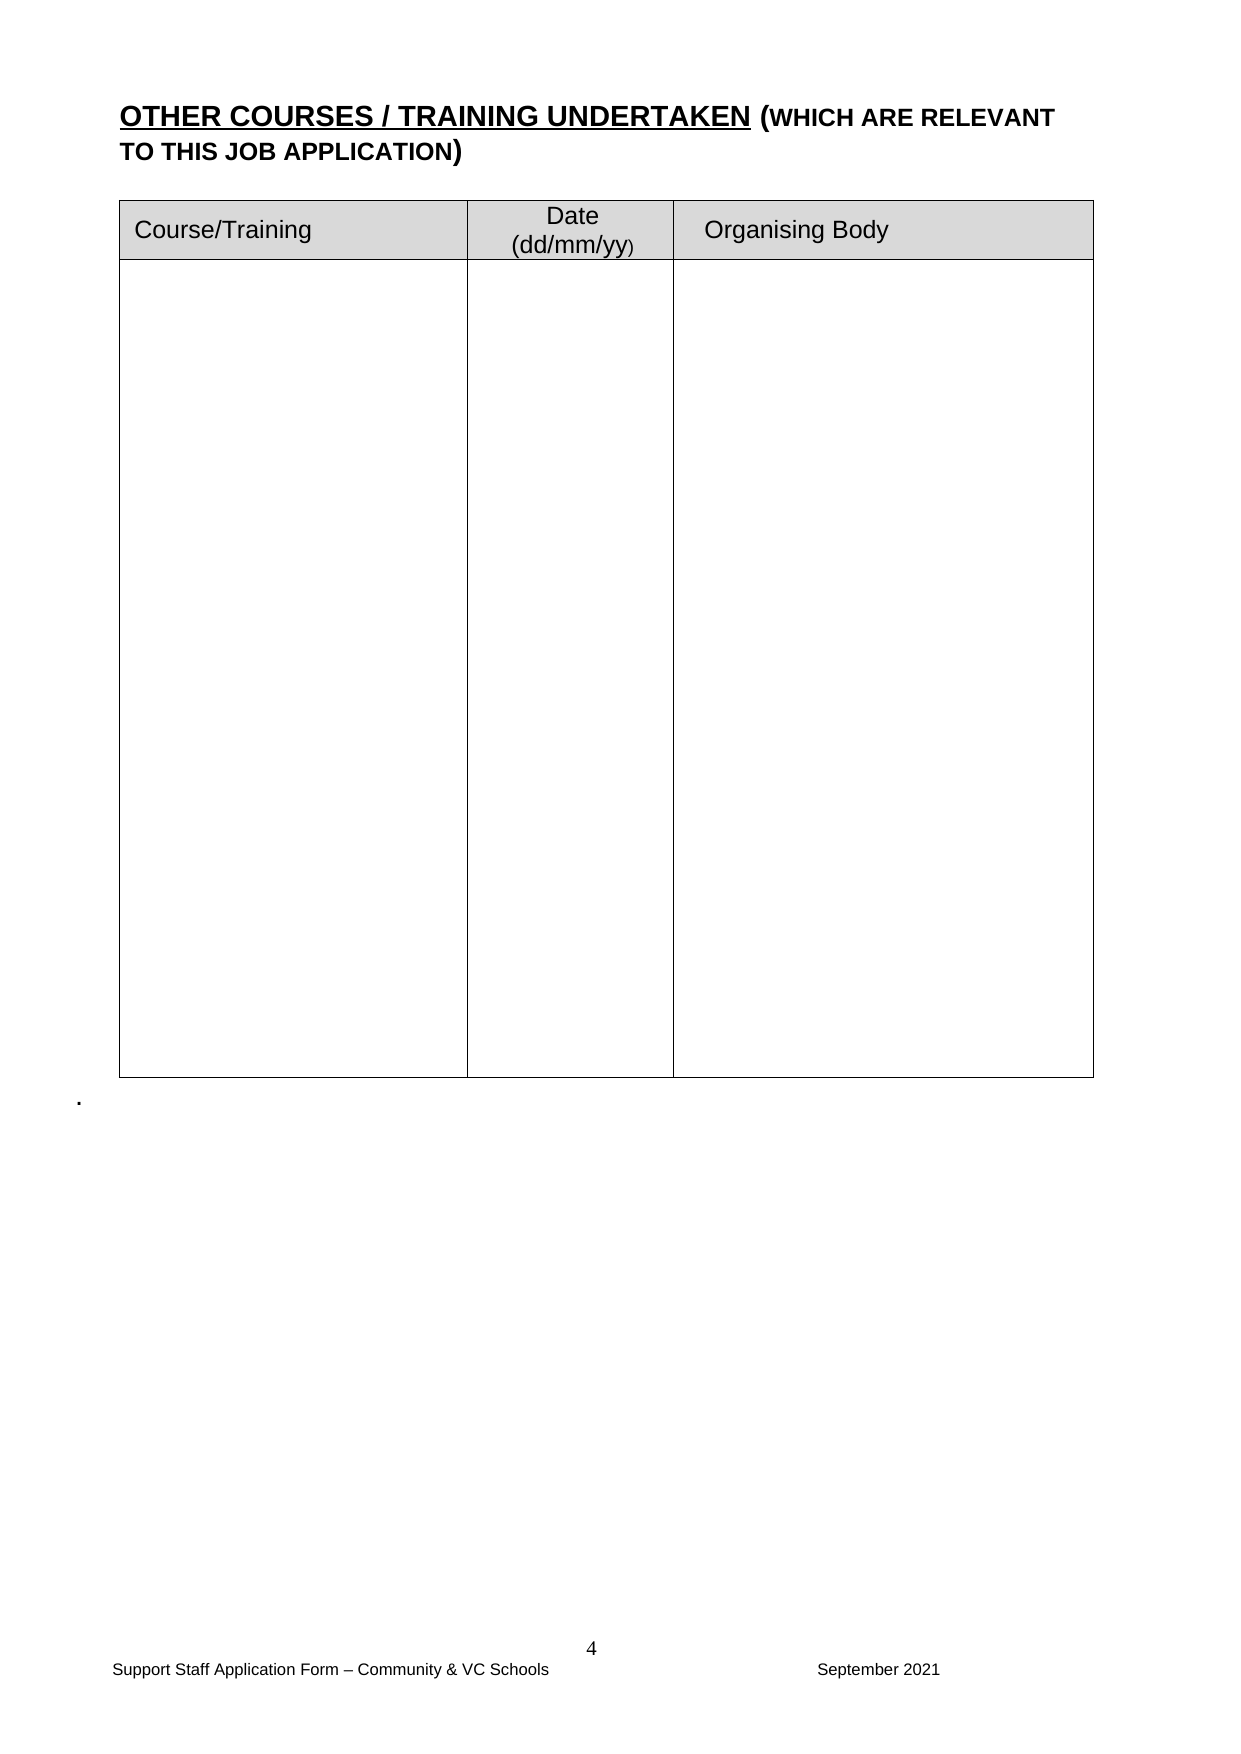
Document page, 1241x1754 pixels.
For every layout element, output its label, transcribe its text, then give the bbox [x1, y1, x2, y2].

text OTHER COURSES / TRAINING UNDERTAKEN (WHICH ARE RELEVANT TO THIS JOB APPLICATION) [119, 99, 1066, 166]
table_header Date (dd/mm/yy) [468, 201, 673, 259]
table_cell [468, 260, 673, 1077]
table_cell [120, 260, 467, 1077]
table_header Organising Body [674, 201, 1093, 259]
text . [75, 1078, 1107, 1111]
table_cell [674, 260, 1093, 1077]
table_header Course/Training [120, 201, 467, 259]
